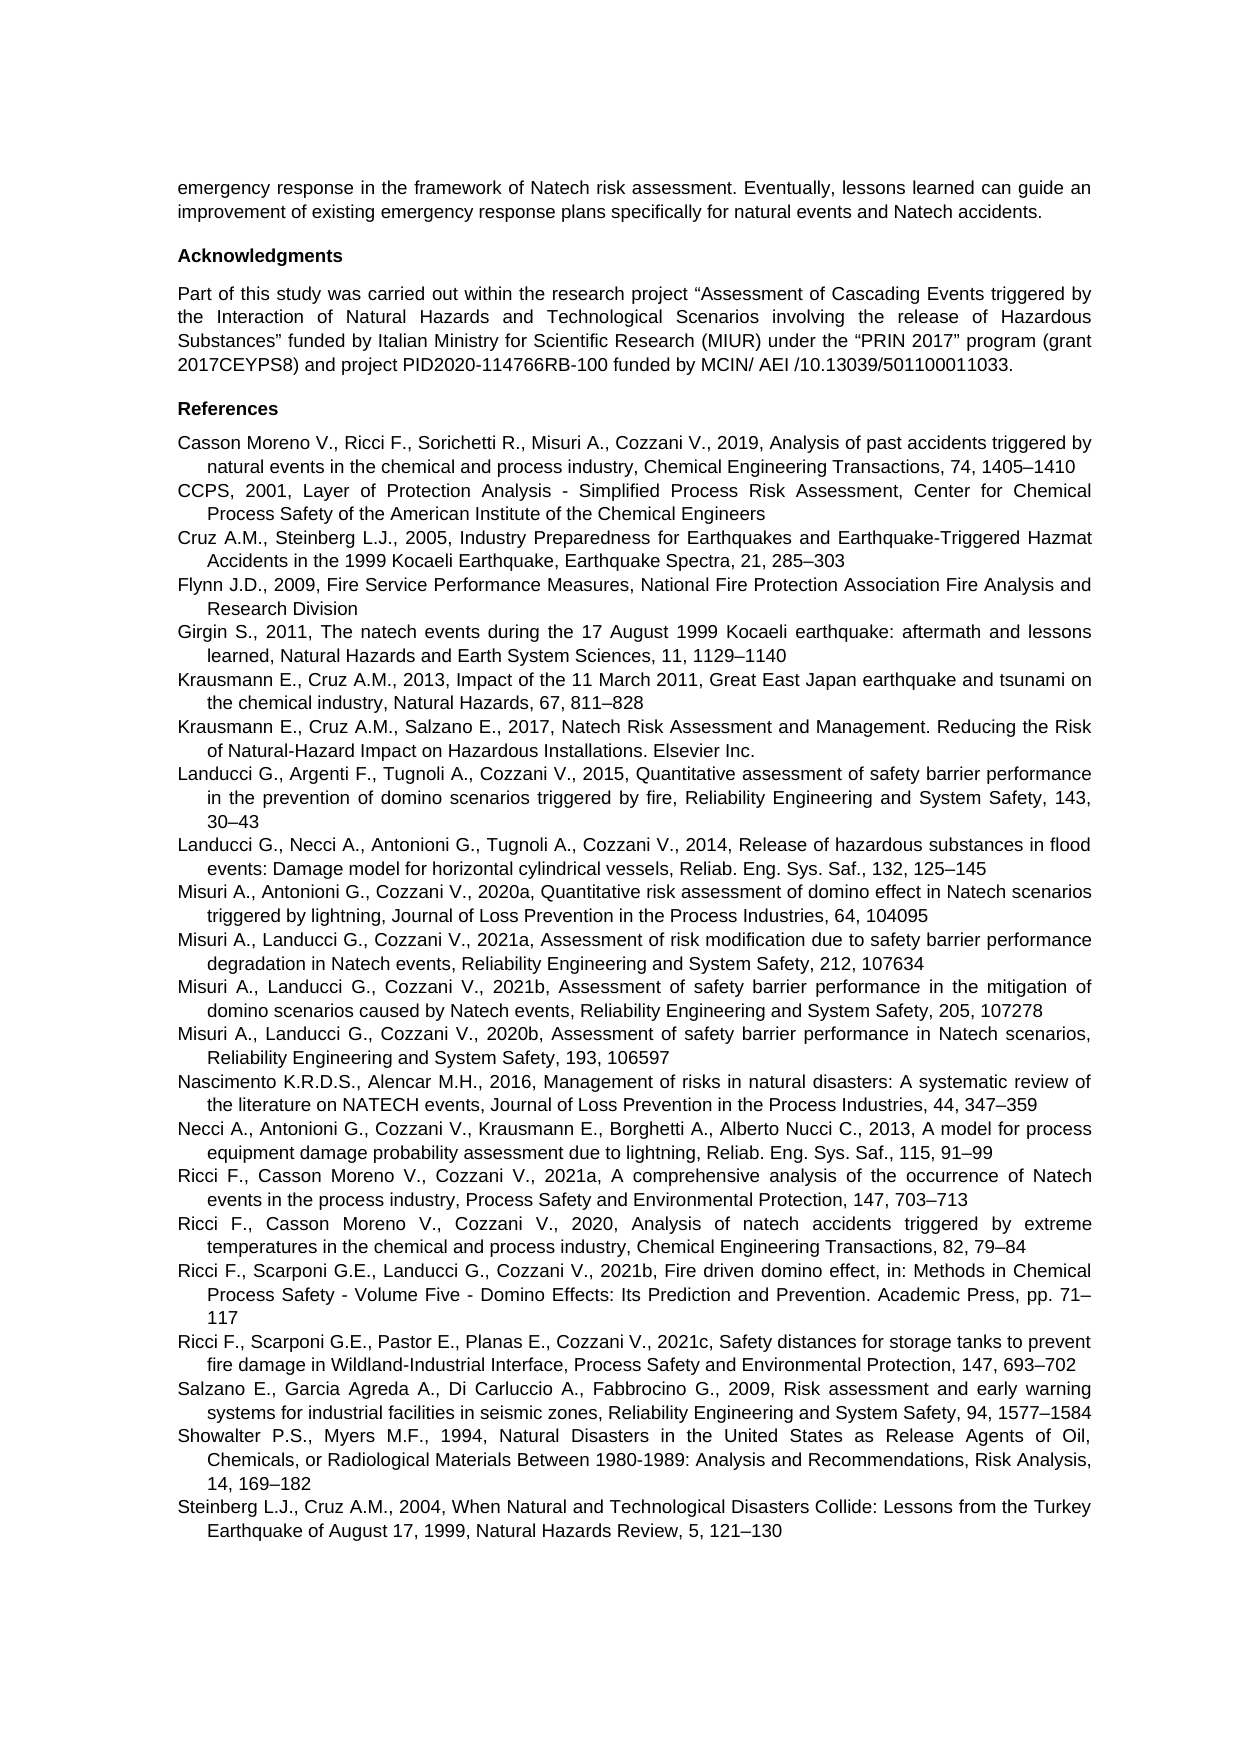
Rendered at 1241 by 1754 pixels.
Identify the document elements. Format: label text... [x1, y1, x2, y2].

text Girgin S., 2011, The natech events during the 17 August 1999 Kocaeli earthquake: aftermath and lessons learned, Natural Hazards and Earth System Sciences, 11, 1129–1140 [177, 621, 1092, 666]
text Misuri A., Antonioni G., Cozzani V., 2020a, Quantitative risk assessment of domino effect in Natech scenarios triggered by lightning, Journal of Loss Prevention in the Process Industries, 64, 104095 [177, 881, 1092, 927]
text Part of this study was carried out within the research project “Assessment of Cascading Events triggered by the Interaction of Natural Hazards and Technological Scenarios involving the release of Hazardous Substances” funded by Italian Ministry for Scientific Research (MIUR) under the “PRIN 2017” program (grant 2017CEYPS8) and project PID2020-114766RB-100 funded by MCIN/ AEI /10.13039/501100011033. [177, 283, 1092, 375]
text CCPS, 2001, Layer of Protection Analysis - Simplified Process Risk Assessment, Center for Chemical Process Safety of the American Institute of the Chemical Engineers [177, 479, 1092, 524]
text Krausmann E., Cruz A.M., 2013, Impact of the 11 March 2011, Great East Japan earthquake and tsunami on the chemical industry, Natural Hazards, 67, 811–828 [177, 668, 1092, 714]
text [177, 177, 1092, 222]
text Landucci G., Argenti F., Tugnoli A., Cozzani V., 2015, Quantitative assessment of safety barrier performance in the prevention of domino scenarios triggered by fire, Reliability Engineering and System Safety, 143, 30–43 [177, 763, 1092, 832]
text Ricci F., Scarponi G.E., Pastor E., Planas E., Cozzani V., 2021c, Safety distances for storage tanks to prevent fire damage in Wildland-Industrial Interface, Process Safety and Environmental Protection, 147, 693–702 [177, 1331, 1092, 1376]
text Salzano E., Garcia Agreda A., Di Carluccio A., Fabbrocino G., 2009, Risk assessment and early warning systems for industrial facilities in seismic zones, Reliability Engineering and System Safety, 94, 1577–1584 [177, 1378, 1092, 1423]
text Necci A., Antonioni G., Cozzani V., Krausmann E., Borghetti A., Alberto Nucci C., 2013, A model for process equipment damage probability assessment due to lightning, Reliab. Eng. Sys. Saf., 115, 91–99 [177, 1118, 1092, 1163]
text Landucci G., Necci A., Antonioni G., Tugnoli A., Cozzani V., 2014, Release of hazardous substances in flood events: Damage model for horizontal cylindrical vessels, Reliab. Eng. Sys. Saf., 132, 125–145 [177, 834, 1092, 879]
text Ricci F., Casson Moreno V., Cozzani V., 2020, Analysis of natech accidents triggered by extreme temperatures in the chemical and process industry, Chemical Engineering Transactions, 82, 79–84 [177, 1212, 1092, 1258]
text Showalter P.S., Myers M.F., 1994, Natural Disasters in the United States as Release Agents of Oil, Chemicals, or Radiological Materials Between 1980-1989: Analysis and Recommendations, Risk Analysis, 14, 169–182 [177, 1425, 1092, 1494]
text Flynn J.D., 2009, Fire Service Performance Measures, National Fire Protection Association Fire Analysis and Research Division [177, 574, 1092, 619]
text Cruz A.M., Steinberg L.J., 2005, Industry Preparedness for Earthquakes and Earthquake-Triggered Hazmat Accidents in the 1999 Kocaeli Earthquake, Earthquake Spectra, 21, 285–303 [177, 527, 1092, 572]
text Nascimento K.R.D.S., Alencar M.H., 2016, Management of risks in natural disasters: A systematic review of the literature on NATECH events, Journal of Loss Prevention in the Process Industries, 44, 347–359 [177, 1071, 1092, 1116]
text Ricci F., Casson Moreno V., Cozzani V., 2021a, A comprehensive analysis of the occurrence of Natech events in the process industry, Process Safety and Environmental Protection, 147, 703–713 [177, 1165, 1092, 1210]
text References [177, 398, 1092, 419]
text Misuri A., Landucci G., Cozzani V., 2020b, Assessment of safety barrier performance in Natech scenarios, Reliability Engineering and System Safety, 193, 106597 [177, 1023, 1092, 1068]
title Acknowledgments [177, 245, 1092, 267]
text Misuri A., Landucci G., Cozzani V., 2021b, Assessment of safety barrier performance in the mitigation of domino scenarios caused by Natech events, Reliability Engineering and System Safety, 205, 107278 [177, 976, 1092, 1021]
text Casson Moreno V., Ricci F., Sorichetti R., Misuri A., Cozzani V., 2019, Analysis of past accidents triggered by natural events in the chemical and process industry, Chemical Engineering Transactions, 74, 1405–1410 [177, 432, 1092, 477]
text Misuri A., Landucci G., Cozzani V., 2021a, Assessment of risk modification due to safety barrier performance degradation in Natech events, Reliability Engineering and System Safety, 212, 107634 [177, 929, 1092, 974]
text Ricci F., Scarponi G.E., Landucci G., Cozzani V., 2021b, Fire driven domino effect, in: Methods in Chemical Process Safety - Volume Five - Domino Effects: Its Prediction and Prevention. Academic Press, pp. 71–117 [177, 1260, 1092, 1328]
text Steinberg L.J., Cruz A.M., 2004, When Natural and Technological Disasters Collide: Lessons from the Turkey Earthquake of August 17, 1999, Natural Hazards Review, 5, 121–130 [177, 1496, 1092, 1541]
text Krausmann E., Cruz A.M., Salzano E., 2017, Natech Risk Assessment and Management. Reducing the Risk of Natural-Hazard Impact on Hazardous Installations. Elsevier Inc. [177, 716, 1092, 761]
